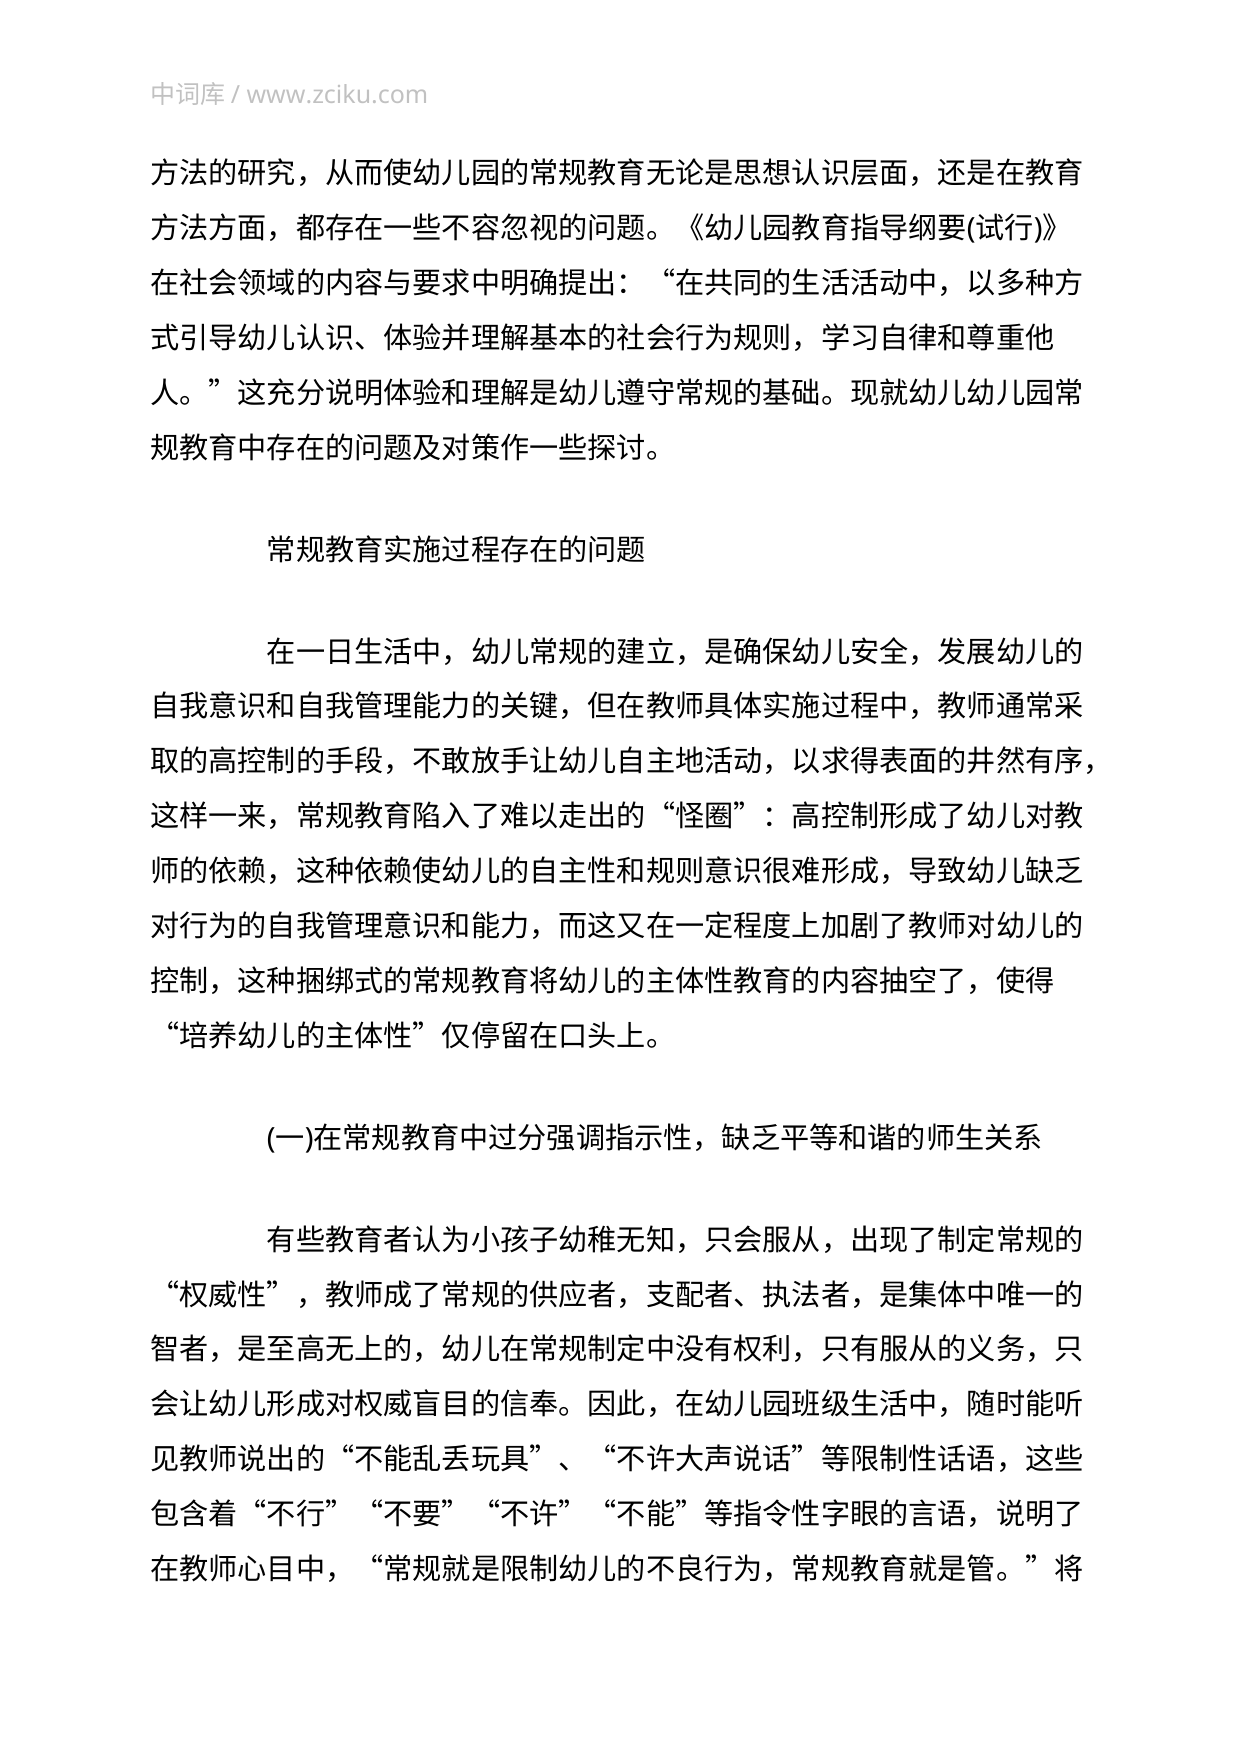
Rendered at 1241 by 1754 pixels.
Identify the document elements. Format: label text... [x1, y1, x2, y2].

text 常规教育实施过程存在的问题 [150, 526, 1090, 569]
text (一)在常规教育中过分强调指示性，缺乏平等和谐的师生关系 [150, 1114, 1090, 1157]
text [150, 150, 1090, 467]
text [150, 1216, 1090, 1588]
text 在一日生活中，幼儿常规的建立，是确保幼儿安全，发展幼儿的自我意识和自我管理能力的关键，但在教师具体实施过程中，教师通常采取的高控制的手段，不敢放手让幼儿自主地活动，以求得表面的井然有序，这样一来，常规教育陷入了难以走出的“怪圈”：高控制形成了幼儿对教师的依赖，这种依赖使幼儿的自主性和规则意识很难形成，导致幼儿缺乏对行为的自我管理意识和能力，而这又在一定程度上加剧了教师对幼儿的控制，这种捆绑式的常规教育将幼儿的主体性教育的内容抽空了，使得“培养幼儿的主体性”仅停留在口头上。 [150, 628, 1090, 1055]
